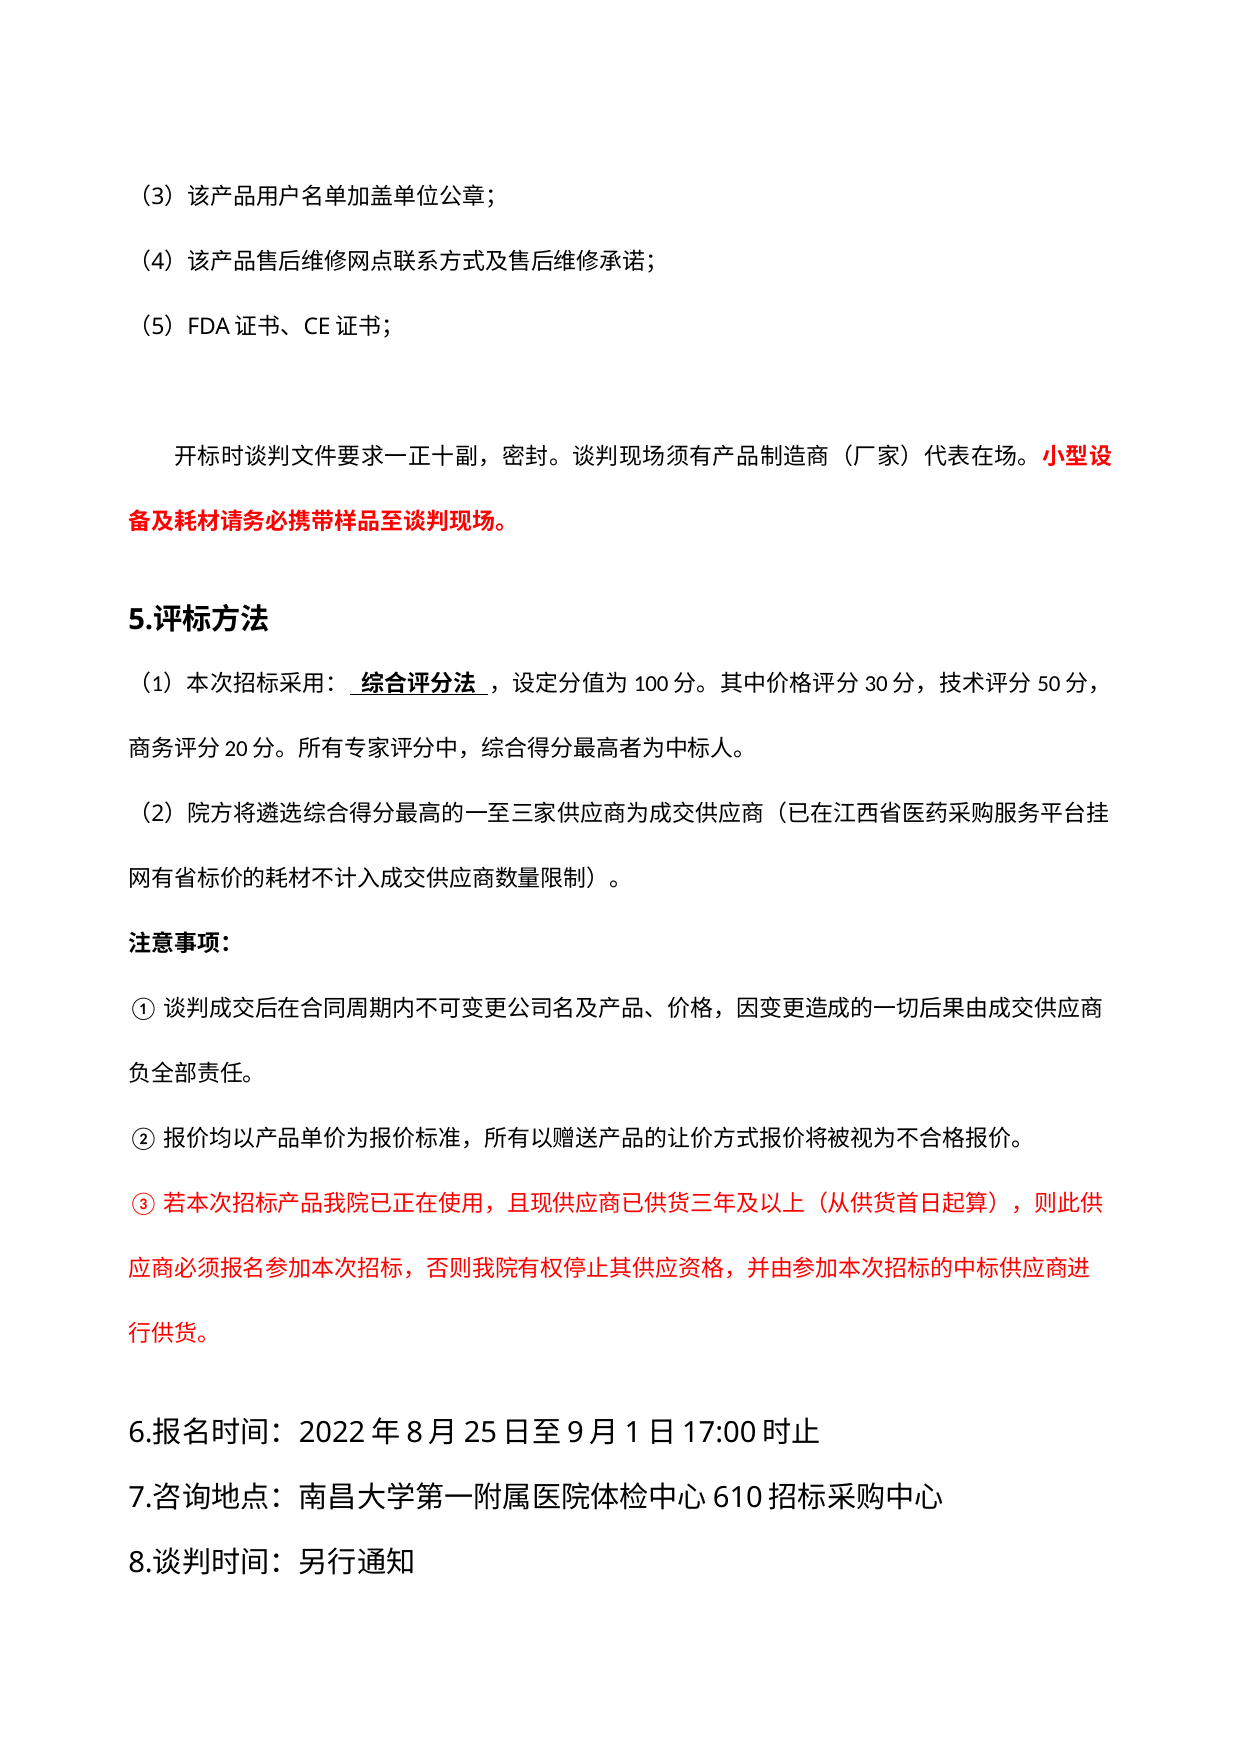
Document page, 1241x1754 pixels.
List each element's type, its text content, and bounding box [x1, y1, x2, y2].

text 7.咨询地点：南昌大学第一附属医院体检中心610招标采购中心 [128, 1462, 1112, 1527]
text （5）FDA证书、CE证书； [128, 292, 1112, 357]
text ①谈判成交后在合同周期内不可变更公司名及产品、价格，因变更造成的一切后果由成交供应商负全部责任。 [128, 974, 1112, 1104]
text 5.评标方法 [128, 584, 1112, 649]
text 6.报名时间：2022年8月25日至9月1日17:00时止 [128, 1397, 1112, 1462]
text （4）该产品售后维修网点联系方式及售后维修承诺； [128, 227, 1112, 292]
text 8.谈判时间：另行通知 [128, 1527, 1112, 1592]
text 开标时谈判文件要求一正十副，密封。谈判现场须有产品制造商（厂家）代表在场。小型设备及耗材请务必携带样品至谈判现场。 [128, 422, 1112, 552]
text （3）该产品用户名单加盖单位公章； [128, 162, 1112, 227]
text （1）本次招标采用： 综合评分法 ，设定分值为100分。其中价格评分30分，技术评分50分，商务评分20分。所有专家评分中，综合得分最高者为中标人。 [128, 649, 1112, 779]
text ②报价均以产品单价为报价标准，所有以赠送产品的让价方式报价将被视为不合格报价。 [128, 1104, 1112, 1169]
text ③若本次招标产品我院已正在使用，且现供应商已供货三年及以上（从供货首日起算），则此供应商必须报名参加本次招标，否则我院有权停止其供应资格，并由参加本次招标的中标供应商进行供货。 [128, 1169, 1112, 1364]
text （2）院方将遴选综合得分最高的一至三家供应商为成交供应商（已在江西省医药采购服务平台挂网有省标价的耗材不计入成交供应商数量限制）。 [128, 779, 1112, 909]
text 注意事项： [128, 909, 1112, 974]
